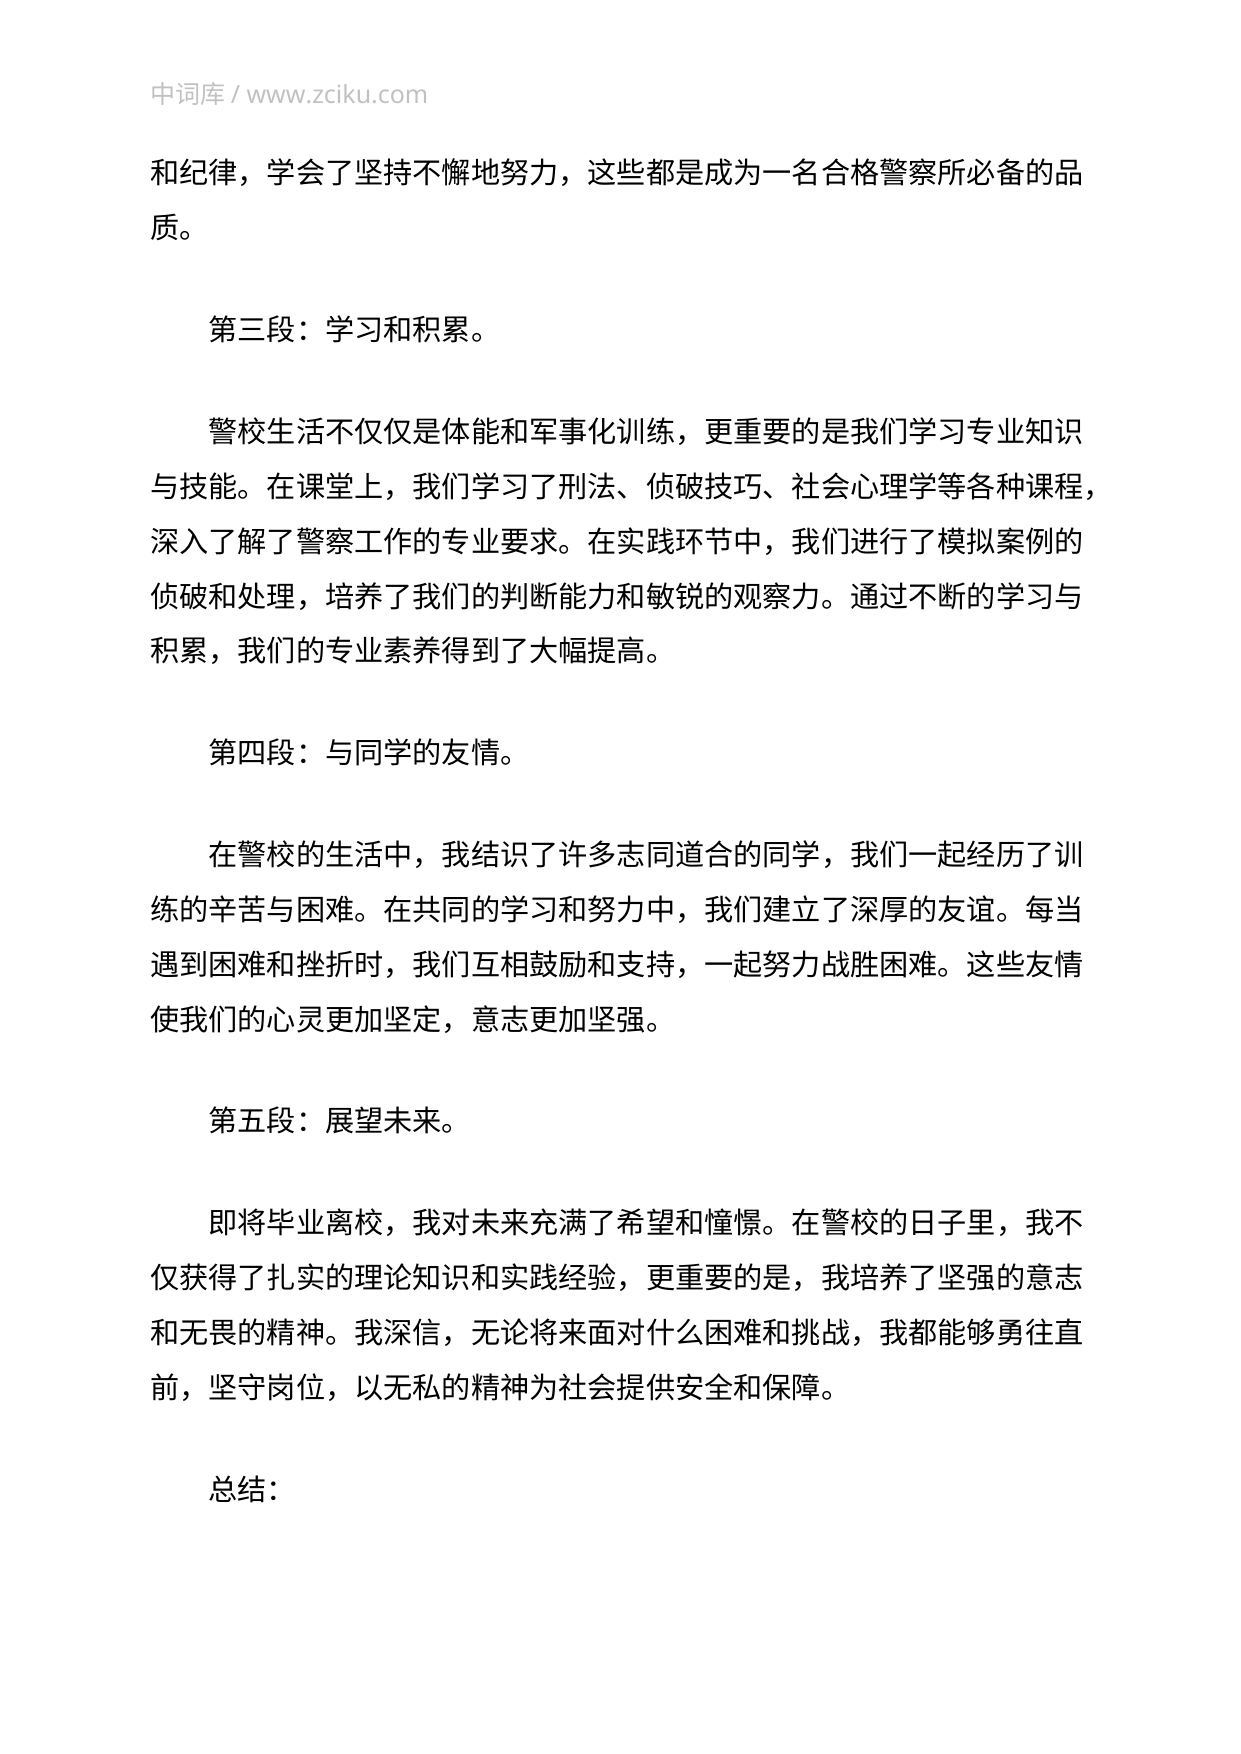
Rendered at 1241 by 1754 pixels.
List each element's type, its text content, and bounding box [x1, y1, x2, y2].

text 在警校的生活中，我结识了许多志同道合的同学，我们一起经历了训练的辛苦与困难。在共同的学习和努力中，我们建立了深厚的友谊。每当遇到困难和挫折时，我们互相鼓励和支持，一起努力战胜困难。这些友情使我们的心灵更加坚定，意志更加坚强。 [150, 832, 1090, 1038]
text 第四段：与同学的友情。 [150, 730, 1090, 772]
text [150, 150, 1090, 247]
text 总结： [150, 1466, 1090, 1508]
text 第五段：展望未来。 [150, 1098, 1090, 1140]
text 警校生活不仅仅是体能和军事化训练，更重要的是我们学习专业知识与技能。在课堂上，我们学习了刑法、侦破技巧、社会心理学等各种课程，深入了解了警察工作的专业要求。在实践环节中，我们进行了模拟案例的侦破和处理，培养了我们的判断能力和敏锐的观察力。通过不断的学习与积累，我们的专业素养得到了大幅提高。 [150, 408, 1090, 670]
text 第三段：学习和积累。 [150, 307, 1090, 349]
text 即将毕业离校，我对未来充满了希望和憧憬。在警校的日子里，我不仅获得了扎实的理论知识和实践经验，更重要的是，我培养了坚强的意志和无畏的精神。我深信，无论将来面对什么困难和挑战，我都能够勇往直前，坚守岗位，以无私的精神为社会提供安全和保障。 [150, 1200, 1090, 1407]
